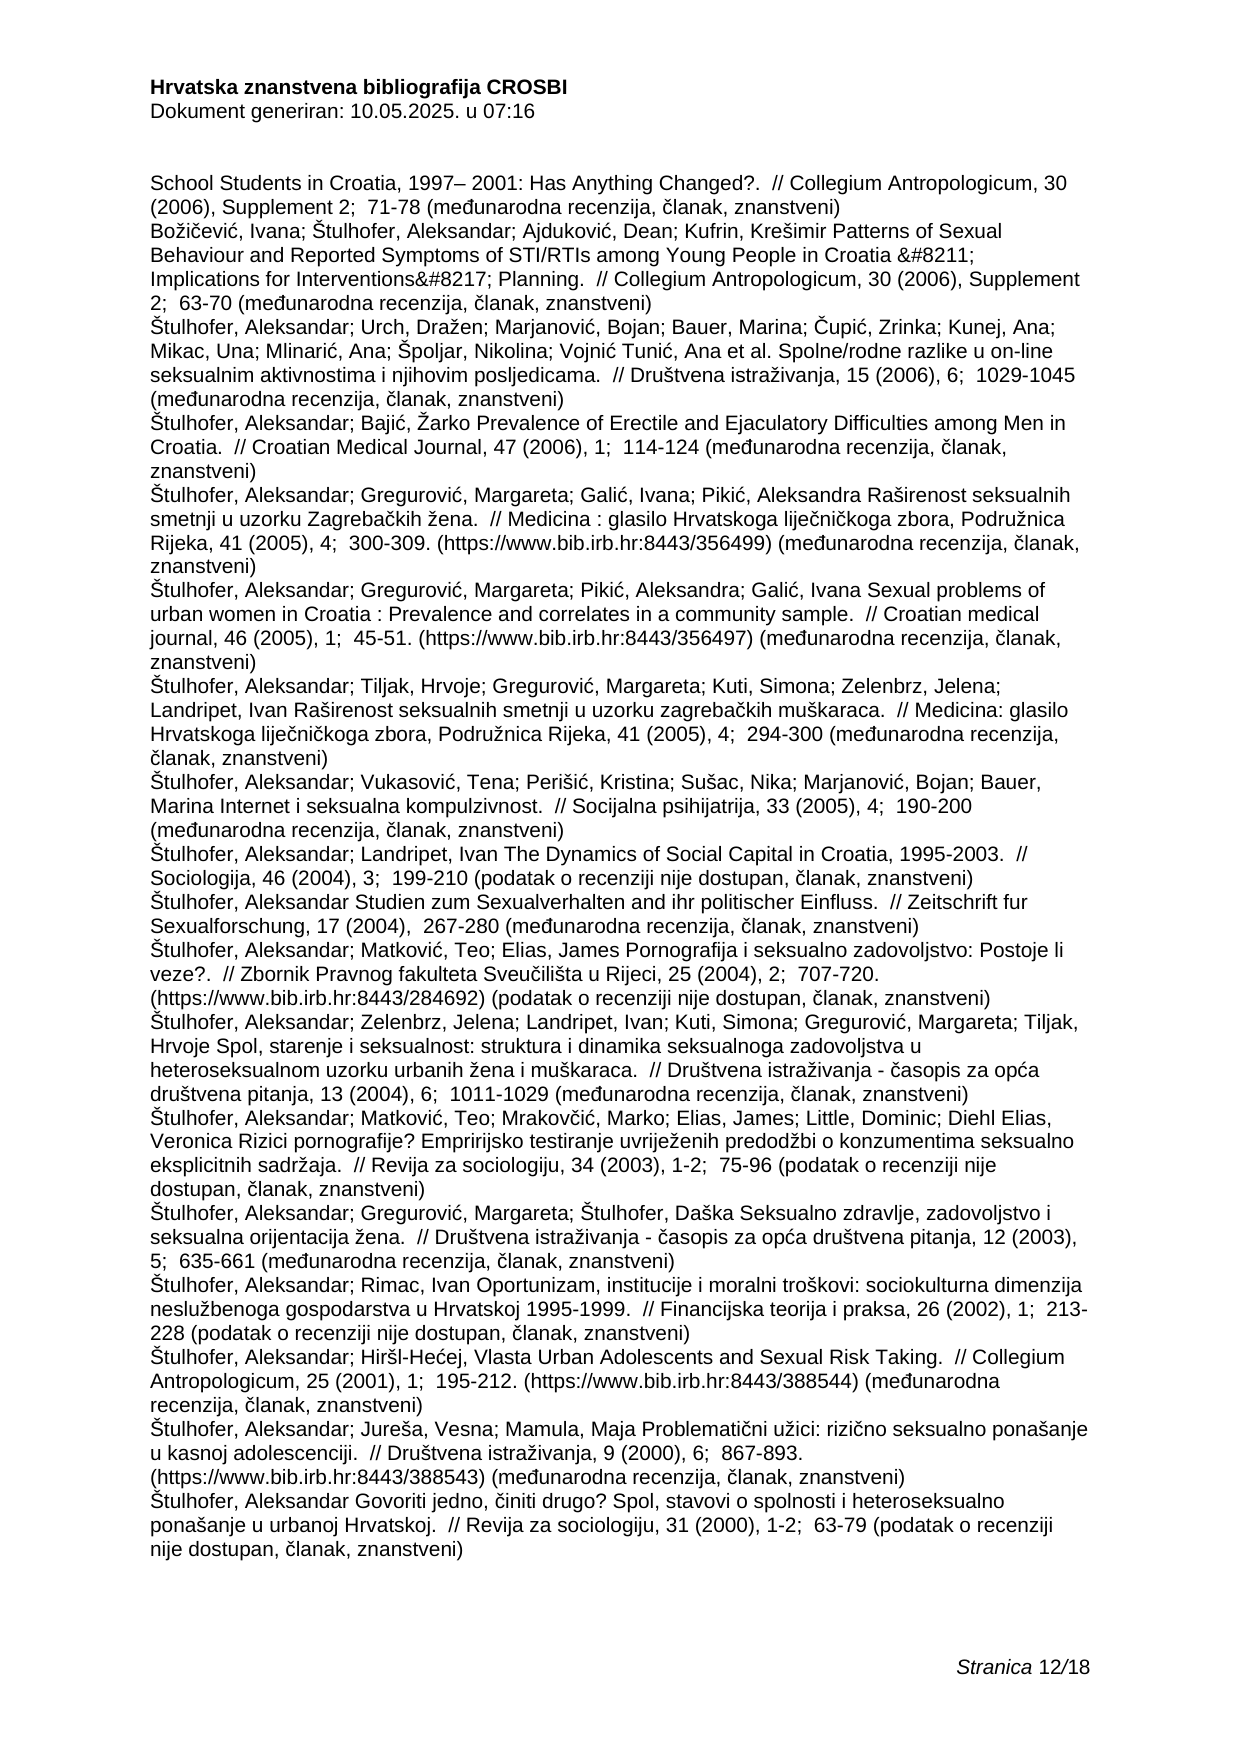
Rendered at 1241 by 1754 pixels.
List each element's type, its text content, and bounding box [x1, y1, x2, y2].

text Štulhofer, Aleksandar; Vukasović, Tena; Perišić, Kristina; Sušac, Nika; Marjanović, Bojan; Bauer, Marina [150, 770, 1090, 842]
text Štulhofer, Aleksandar; Gregurović, Margareta; Pikić, Aleksandra; Galić, Ivana [150, 578, 1090, 674]
text Štulhofer, Aleksandar; Gregurović, Margareta; Galić, Ivana; Pikić, Aleksandra [150, 482, 1090, 578]
text Štulhofer, Aleksandar; Urch, Dražen; Marjanović, Bojan; Bauer, Marina; Čupić, Zrinka; Kunej, Ana; Mikac, Una; Mlinarić, Ana; Špoljar, Nikolina; Vojnić Tunić, Ana et al. [150, 315, 1090, 411]
text Štulhofer, Aleksandar [150, 890, 1090, 938]
text Štulhofer, Aleksandar; Zelenbrz, Jelena; Landripet, Ivan; Kuti, Simona; Gregurović, Margareta; Tiljak, Hrvoje [150, 1009, 1090, 1105]
text Štulhofer, Aleksandar; Matković, Teo; Elias, James [150, 938, 1090, 1009]
text Štulhofer, Aleksandar; Landripet, Ivan [150, 842, 1090, 890]
text Štulhofer, Aleksandar; Matković, Teo; Mrakovčić, Marko; Elias, James; Little, Dominic; Diehl Elias, Veronica [150, 1105, 1090, 1201]
text Štulhofer, Aleksandar; Bajić, Žarko [150, 411, 1090, 482]
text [150, 171, 1090, 219]
text Štulhofer, Aleksandar; Rimac, Ivan [150, 1273, 1090, 1345]
text Štulhofer, Aleksandar; Tiljak, Hrvoje; Gregurović, Margareta; Kuti, Simona; Zelenbrz, Jelena; Landripet, Ivan [150, 674, 1090, 770]
text Štulhofer, Aleksandar; Jureša, Vesna; Mamula, Maja [150, 1417, 1090, 1489]
text Štulhofer, Aleksandar [150, 1489, 1090, 1561]
text Štulhofer, Aleksandar; Hiršl-Hećej, Vlasta [150, 1345, 1090, 1417]
text Štulhofer, Aleksandar; Gregurović, Margareta; Štulhofer, Daška [150, 1201, 1090, 1273]
text Božičević, Ivana; Štulhofer, Aleksandar; Ajduković, Dean; Kufrin, Krešimir [150, 219, 1090, 315]
